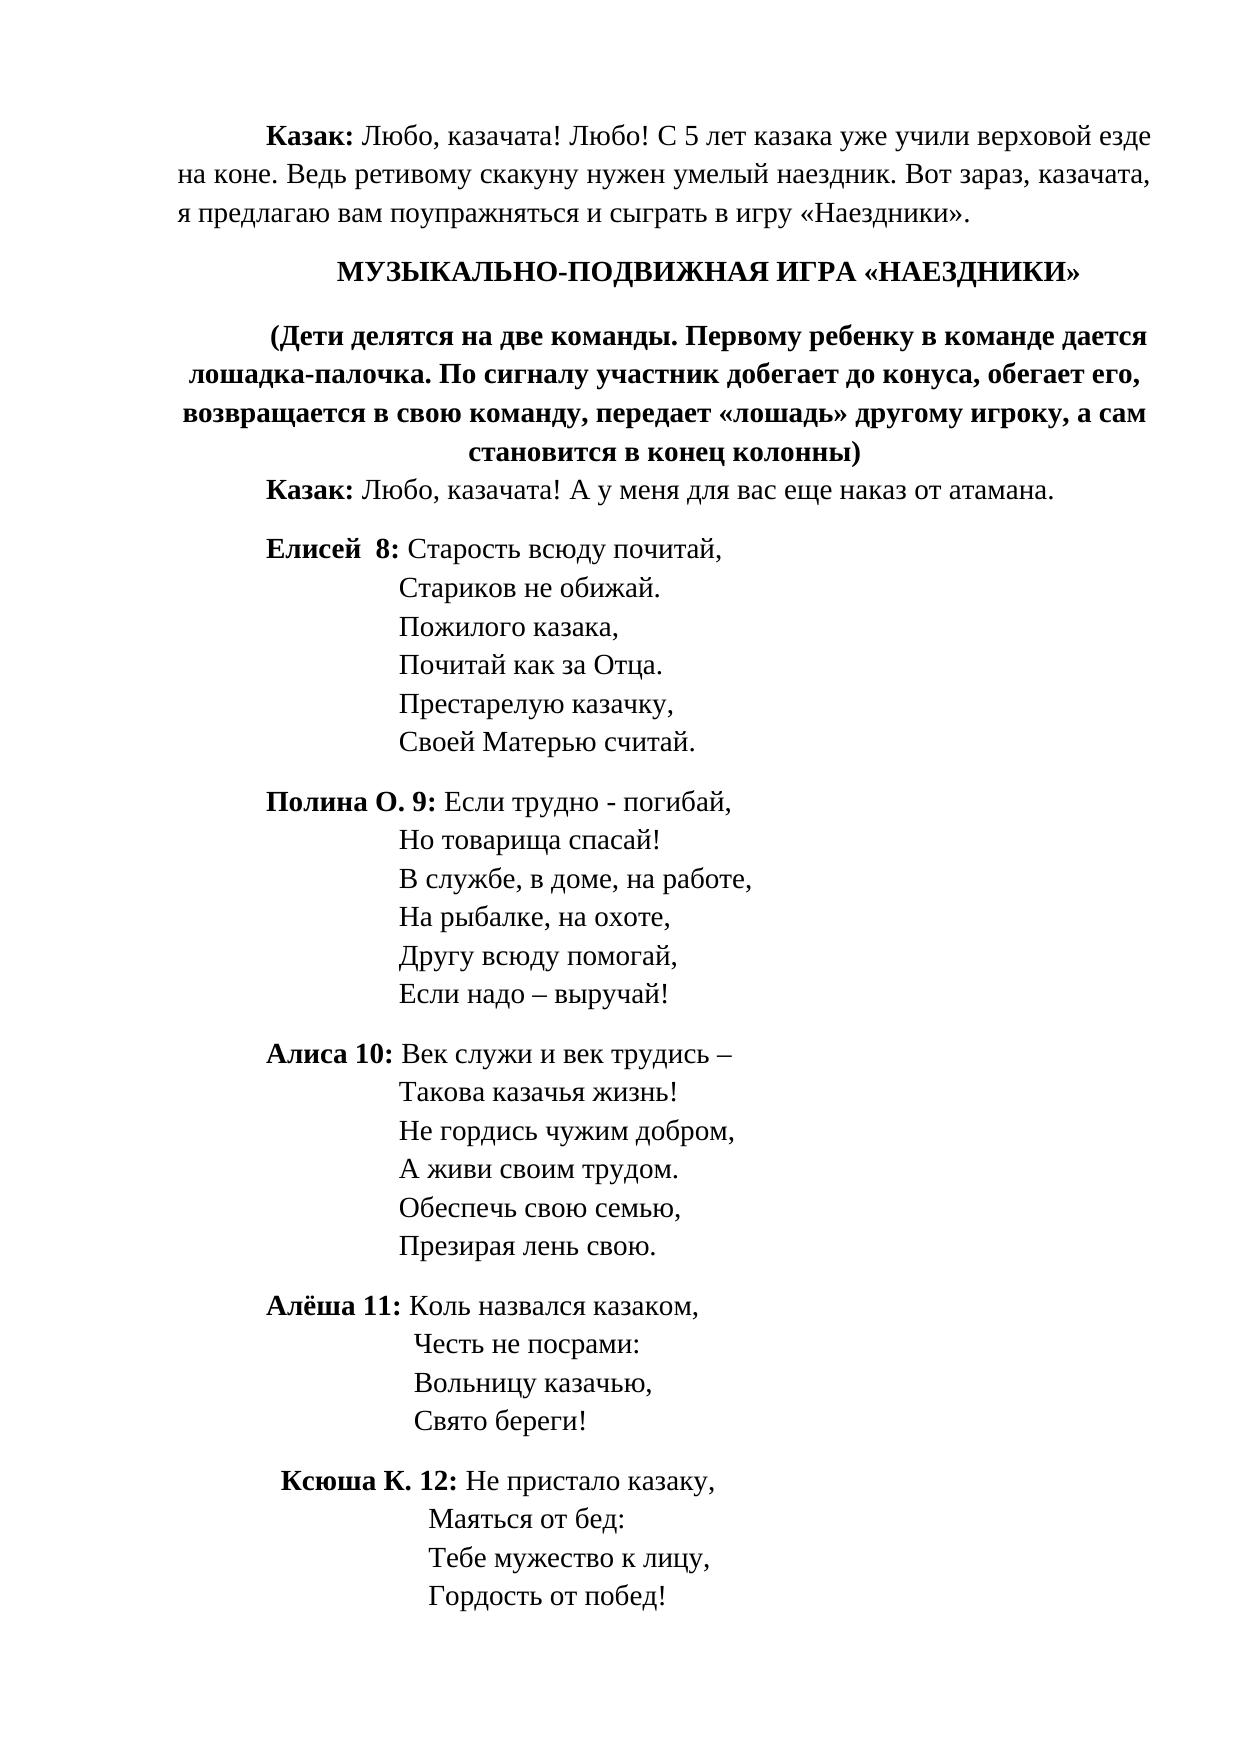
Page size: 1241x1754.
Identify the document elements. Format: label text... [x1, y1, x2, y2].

text Казак: Любо, казачата! Любо! С 5 лет казака уже учили верховой езде на коне. Ведь ретивому скакуну нужен умелый наездник. Вот зараз, казачата, я предлагаю вам поупражняться и сыграть в игру «Наездники». [177, 118, 1152, 229]
text Пожилого казака, [177, 609, 1152, 642]
text Не гордись чужим добром, [177, 1113, 1152, 1146]
text Презирая лень свою. [177, 1228, 1152, 1262]
text На рыбалке, на охоте, [177, 899, 1152, 933]
text (Дети делятся на две команды. Первому ребенку в команде дается лошадка-палочка. По сигналу участник добегает до конуса, обегает его, возвращается в свою команду, передает «лошадь» другому игроку, а сам становится в конец колонны) [177, 318, 1152, 467]
text Своей Матерью считай. [177, 724, 1152, 758]
text Если надо – выручай! [177, 976, 1152, 1010]
text Ксюша К. 12: Не пристало казаку, [177, 1463, 1152, 1496]
text Честь не посрами: [177, 1326, 1152, 1360]
text Обеспечь свою семью, [177, 1190, 1152, 1223]
text Гордость от побед! [177, 1578, 1152, 1612]
text Полина О. 9: Если трудно - погибай, [177, 784, 1152, 817]
text Алиса 10: Век служи и век трудись – [177, 1036, 1152, 1069]
text Елисей 8: Старость всюду почитай, [177, 532, 1152, 565]
text Почитай как за Отца. [177, 647, 1152, 681]
text Свято береги! [177, 1403, 1152, 1437]
text Стариков не обижай. [177, 570, 1152, 604]
text Маяться от бед: [177, 1501, 1152, 1535]
text Казак: Любо, казачата! А у меня для вас еще наказ от атамана. [177, 472, 1152, 506]
text Престарелую казачку, [177, 686, 1152, 719]
text В службе, в доме, на работе, [177, 861, 1152, 894]
text МУЗЫКАЛЬНО-ПОДВИЖНАЯ ИГРА «НАЕЗДНИКИ» [177, 254, 1152, 288]
text Другу всюду помогай, [177, 938, 1152, 971]
text Тебе мужество к лицу, [177, 1540, 1152, 1573]
text Но товарища спасай! [177, 822, 1152, 856]
text Вольницу казачью, [177, 1365, 1152, 1398]
text А живи своим трудом. [177, 1151, 1152, 1185]
text Такова казачья жизнь! [177, 1074, 1152, 1108]
text Алёша 11: Коль назвался казаком, [177, 1288, 1152, 1321]
